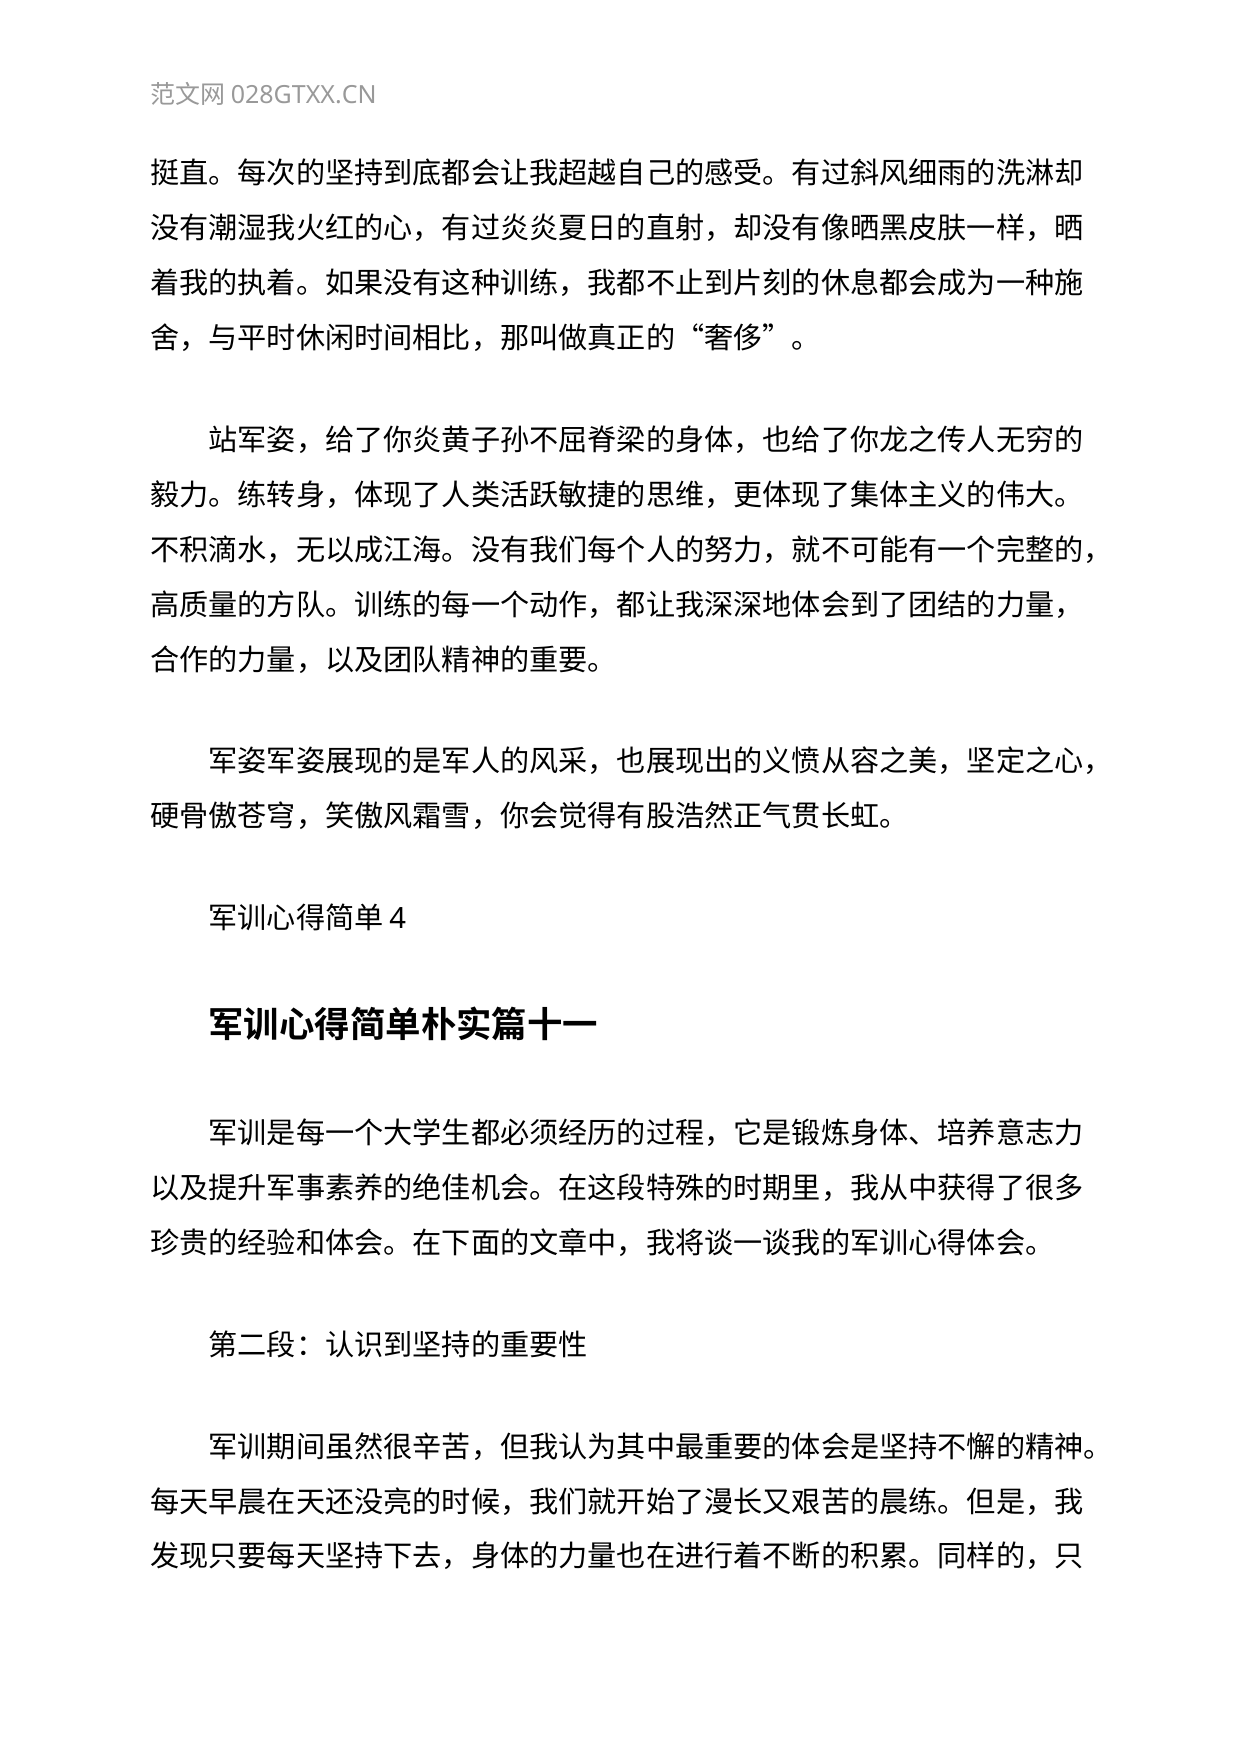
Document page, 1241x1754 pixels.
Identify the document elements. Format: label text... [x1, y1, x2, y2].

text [150, 1423, 1090, 1575]
text 军姿军姿展现的是军人的风采，也展现出的义愤从容之美，坚定之心，硬骨傲苍穹，笑傲风霜雪，你会觉得有股浩然正气贯长虹。 [150, 738, 1090, 835]
text 军训心得简单朴实篇十一 [150, 996, 1090, 1048]
text 第二段：认识到坚持的重要性 [150, 1321, 1090, 1364]
text 军训是每一个大学生都必须经历的过程，它是锻炼身体、培养意志力以及提升军事素养的绝佳机会。在这段特殊的时期里，我从中获得了很多珍贵的经验和体会。在下面的文章中，我将谈一谈我的军训心得体会。 [150, 1110, 1090, 1262]
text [150, 150, 1090, 357]
text 军训心得简单4 [150, 894, 1090, 937]
text 站军姿，给了你炎黄子孙不屈脊梁的身体，也给了你龙之传人无穷的毅力。练转身，体现了人类活跃敏捷的思维，更体现了集体主义的伟大。不积滴水，无以成江海。没有我们每个人的努力，就不可能有一个完整的，高质量的方队。训练的每一个动作，都让我深深地体会到了团结的力量，合作的力量，以及团队精神的重要。 [150, 416, 1090, 678]
